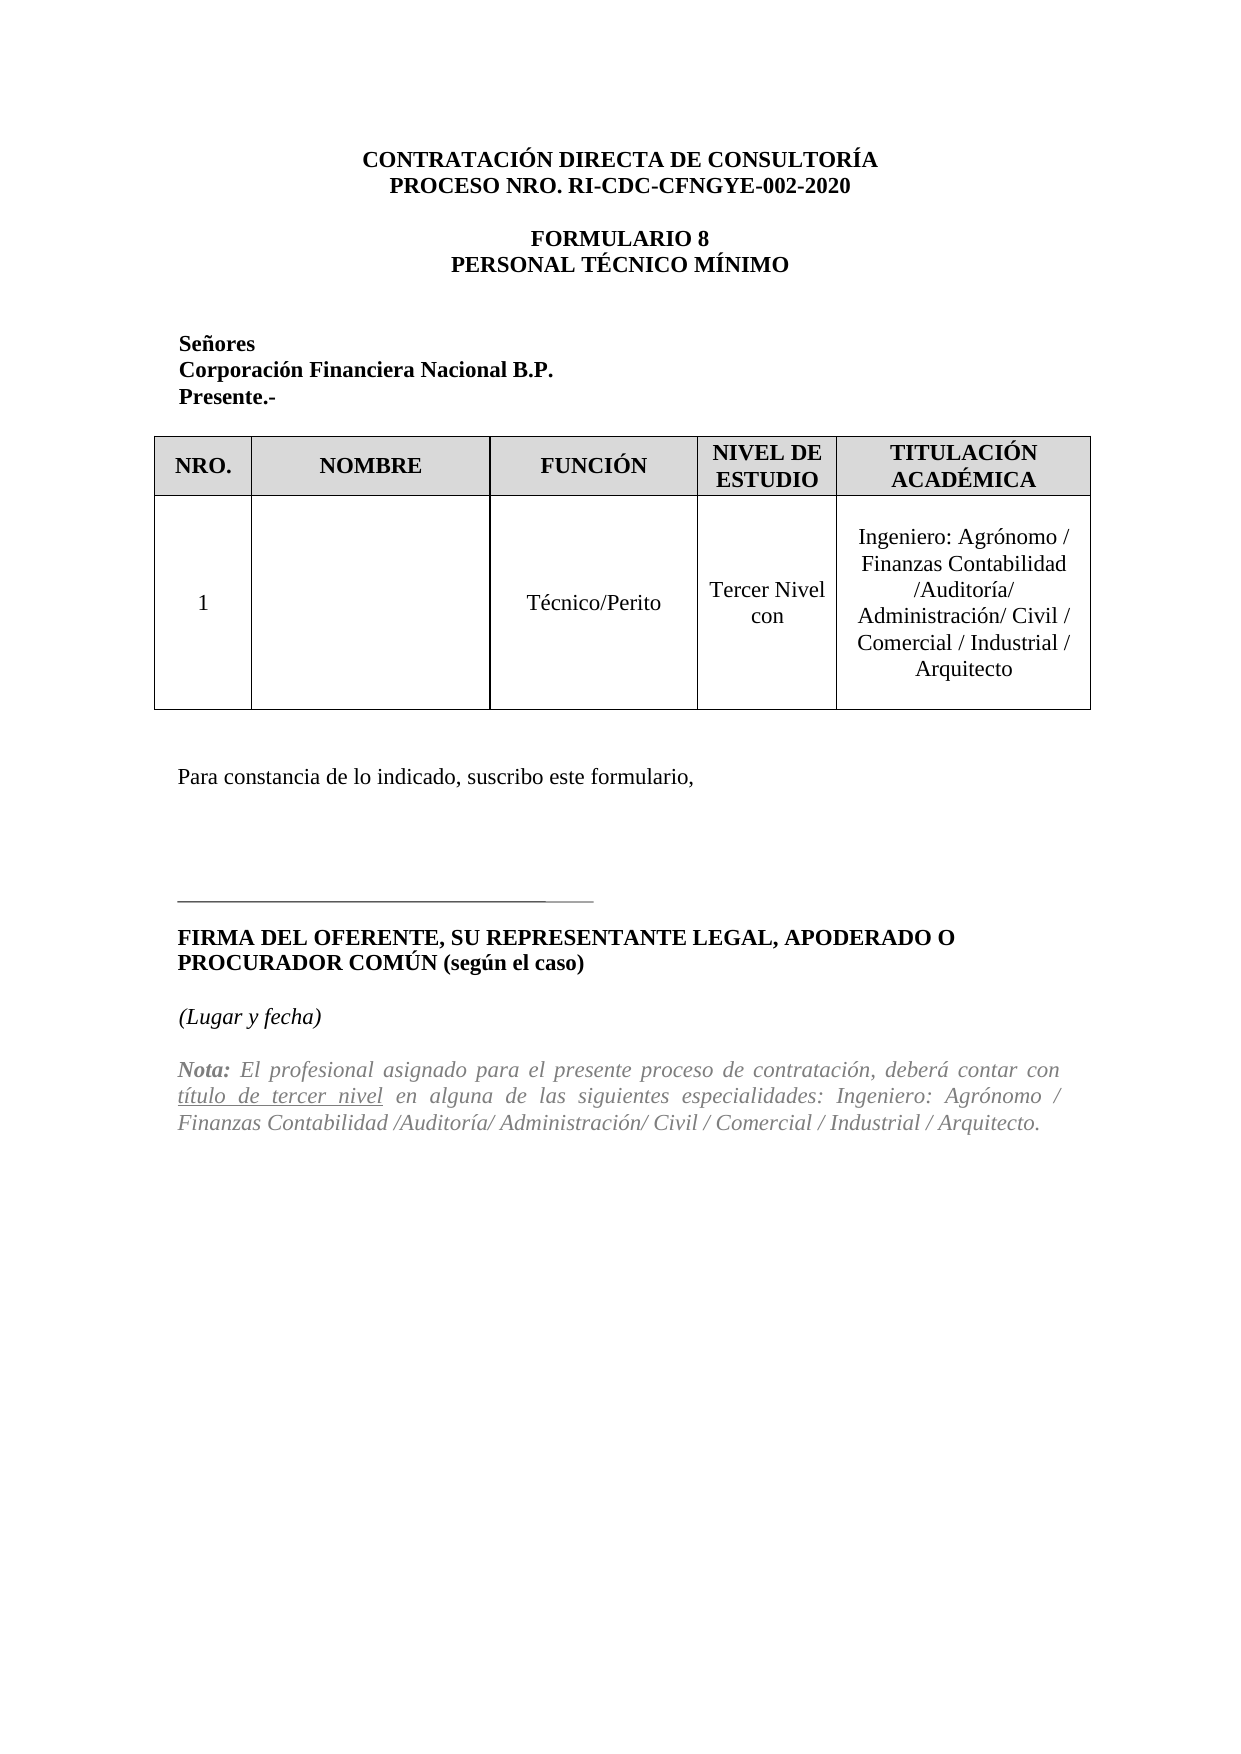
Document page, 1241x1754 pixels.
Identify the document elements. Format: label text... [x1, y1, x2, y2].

table_cell Ingeniero: Agrónomo / Finanzas Contabilidad /Auditoría/ Administración/ Civil / Comercial / Industrial / Arquitecto [837, 496, 1090, 709]
text Para constancia de lo indicado, suscribo este formulario, [177, 763, 1090, 789]
text Nota: El profesional asignado para el presente proceso de contratación, deberá contar con título de tercer nivel en alguna de las siguientes especialidades: Ingeniero: Agrónomo / Finanzas Contabilidad /Auditoría/ Administración/ Civil / Comercial / Industrial / Arquitecto. [177, 1056, 1064, 1135]
text (Lugar y fecha) [179, 1003, 1090, 1029]
text Señores [179, 330, 1090, 356]
text FORMULARIO 8 PERSONAL TÉCNICO MÍNIMO [451, 225, 791, 277]
subtitle CONTRATACIÓN DIRECTA DE CONSULTORÍA PROCESO NRO. RI-CDC-CFNGYE-002-2020 [362, 146, 880, 198]
text PROCURADOR COMÚN (según el caso) [177, 950, 1090, 976]
table_cell Técnico/Perito [491, 496, 697, 709]
table_cell 1 [155, 496, 251, 709]
subtitle FIRMA DEL OFERENTE, SU REPRESENTANTE LEGAL, APODERADO O [177, 926, 1090, 950]
table_header FUNCIÓN [491, 437, 697, 495]
table_cell [252, 496, 489, 709]
table_header NRO. [155, 437, 251, 495]
table_header NIVEL DE ESTUDIO [698, 437, 836, 495]
text Corporación Financiera Nacional B.P. Presente.- [179, 356, 554, 409]
table_header TITULACIÓN ACADÉMICA [837, 437, 1090, 495]
table_header NOMBRE [252, 437, 489, 495]
table_cell Tercer Nivel con [698, 496, 836, 709]
